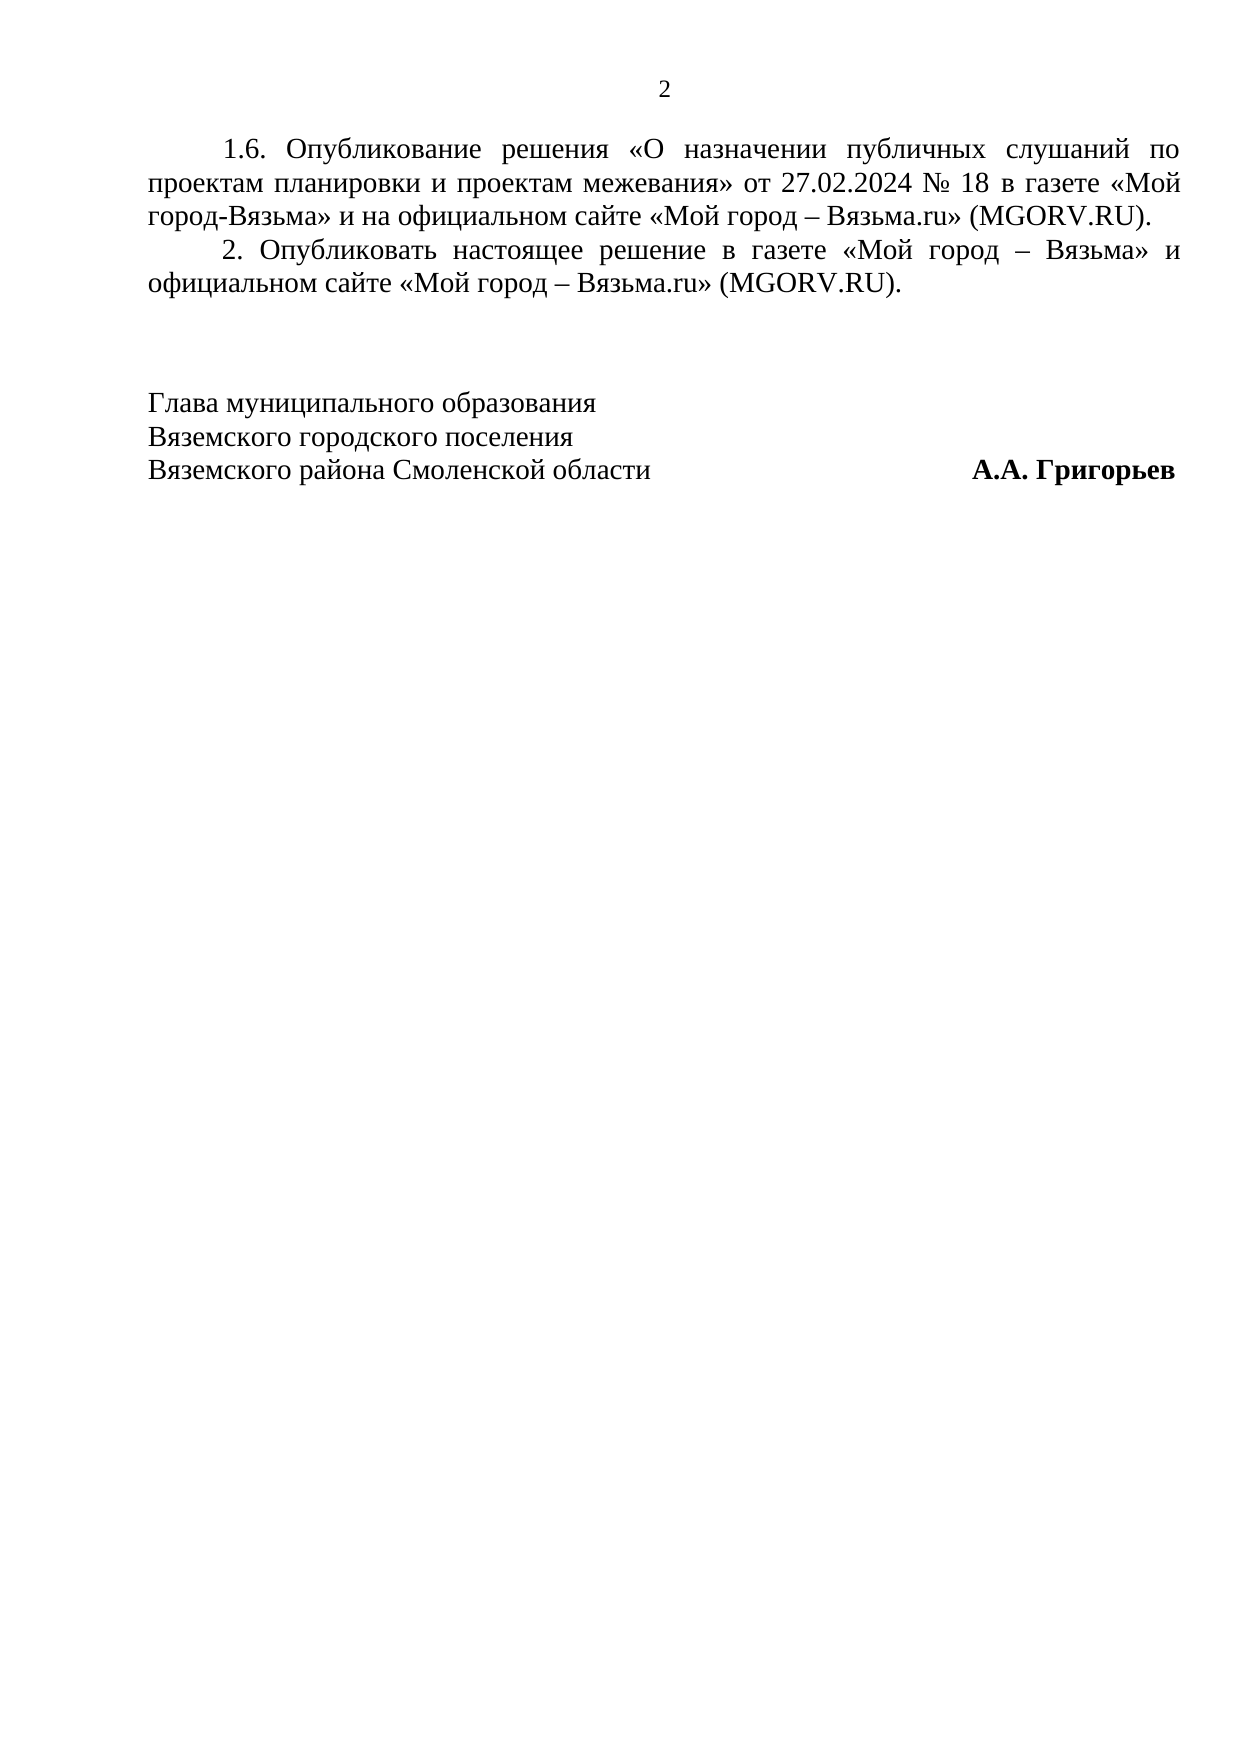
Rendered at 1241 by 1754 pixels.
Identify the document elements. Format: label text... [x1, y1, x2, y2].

text 1.6. Опубликование решения «О назначении публичных слушаний по проектам планировки и проектам межевания» от 27.02.2024 № 18 в газете «Мой город-Вязьма» и на официальном сайте «Мой город – Вязьма.ru» (MGORV.RU). [148, 131, 1181, 232]
text Глава муниципального образования [148, 385, 1181, 419]
text Вяземского района Смоленской области А.А. Григорьев [148, 452, 1181, 486]
text Вяземского городского поселения [148, 419, 1181, 452]
text 2. Опубликовать настоящее решение в газете «Мой город – Вязьма» и официальном сайте «Мой город – Вязьма.ru» (MGORV.RU). [148, 232, 1181, 299]
